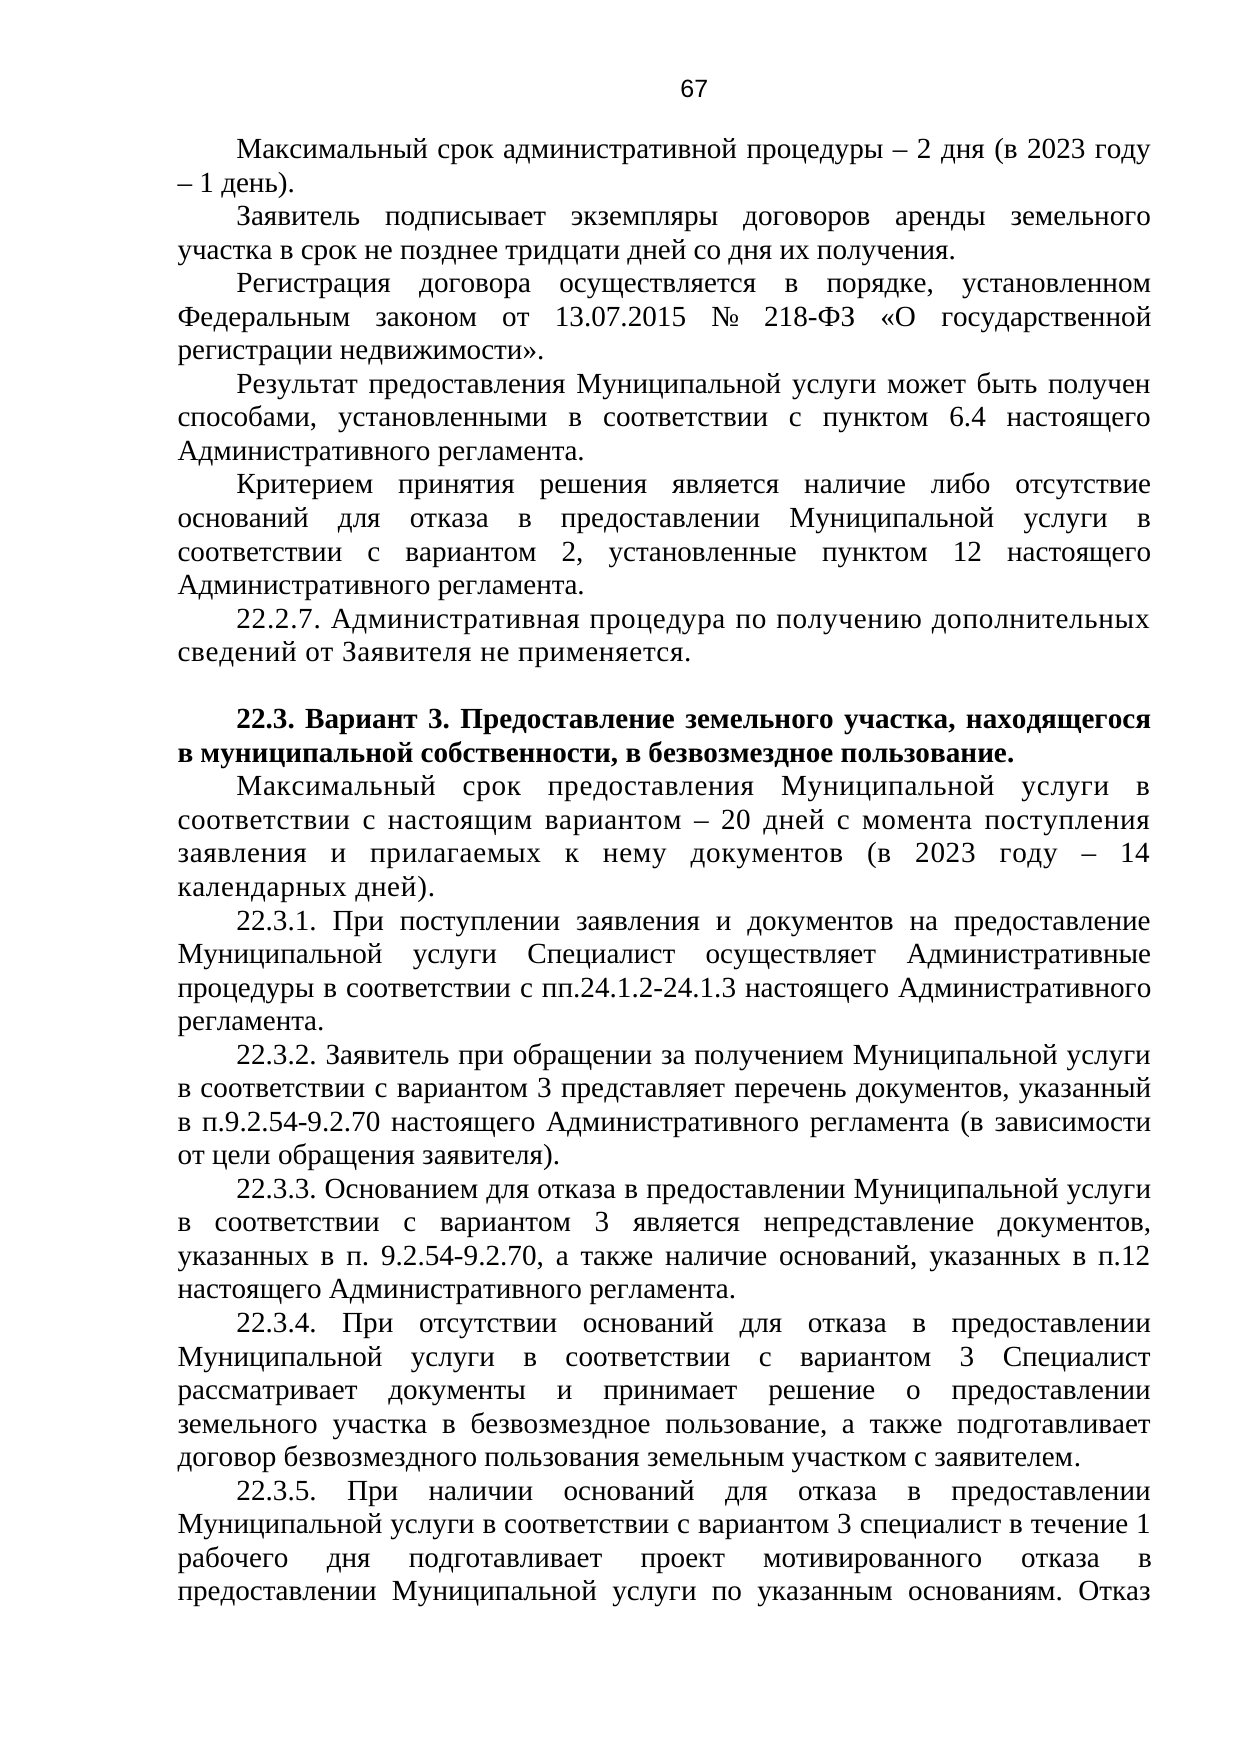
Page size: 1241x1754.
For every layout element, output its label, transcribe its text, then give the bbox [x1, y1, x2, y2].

text 22.3.1. При поступлении заявления и документов на предоставление Муниципальной услуги Специалист осуществляет Административные процедуры в соответствии с пп.24.1.2-24.1.3 настоящего Административного регламента. [177, 903, 1152, 1037]
text Максимальный срок предоставления Муниципальной услуги в соответствии с настоящим вариантом – 20 дней с момента поступления заявления и прилагаемых к нему документов (в 2023 году – 14 календарных дней). [177, 768, 1152, 903]
list 22.3. Вариант 3. Предоставление земельного участка, находящегося в муниципальной собственности, в безвозмездное пользование. [177, 701, 1152, 768]
text 22.3.2. Заявитель при обращении за получением Муниципальной услуги в соответствии с вариантом 3 представляет перечень документов, указанный в п.9.2.54-9.2.70 настоящего Административного регламента (в зависимости от цели обращения заявителя). [177, 1037, 1152, 1171]
text Результат предоставления Муниципальной услуги может быть получен способами, установленными в соответствии с пунктом 6.4 настоящего Административного регламента. [177, 366, 1152, 467]
text Максимальный срок административной процедуры – 2 дня (в 2023 году – 1 день). [177, 131, 1152, 198]
text 22.3.4. При отсутствии оснований для отказа в предоставлении Муниципальной услуги в соответствии с вариантом 3 Специалист рассматривает документы и принимает решение о предоставлении земельного участка в безвозмездное пользование, а также подготавливает договор безвозмездного пользования земельным участком с заявителем. [177, 1305, 1152, 1473]
text 22.2.7. Административная процедура по получению дополнительных сведений от Заявителя не применяется. [177, 601, 1152, 668]
text 22.3.3. Основанием для отказа в предоставлении Муниципальной услуги в соответствии с вариантом 3 является непредставление документов, указанных в п. 9.2.54-9.2.70, а также наличие оснований, указанных в п.12 настоящего Административного регламента. [177, 1171, 1152, 1305]
text Критерием принятия решения является наличие либо отсутствие оснований для отказа в предоставлении Муниципальной услуги в соответствии с вариантом 2, установленные пунктом 12 настоящего Административного регламента. [177, 467, 1152, 601]
text Заявитель подписывает экземпляры договоров аренды земельного участка в срок не позднее тридцати дней со дня их получения. [177, 198, 1152, 265]
text Регистрация договора осуществляется в порядке, установленном Федеральным законом от 13.07.2015 № 218-ФЗ «О государственной регистрации недвижимости». [177, 265, 1152, 366]
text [177, 1473, 1152, 1607]
